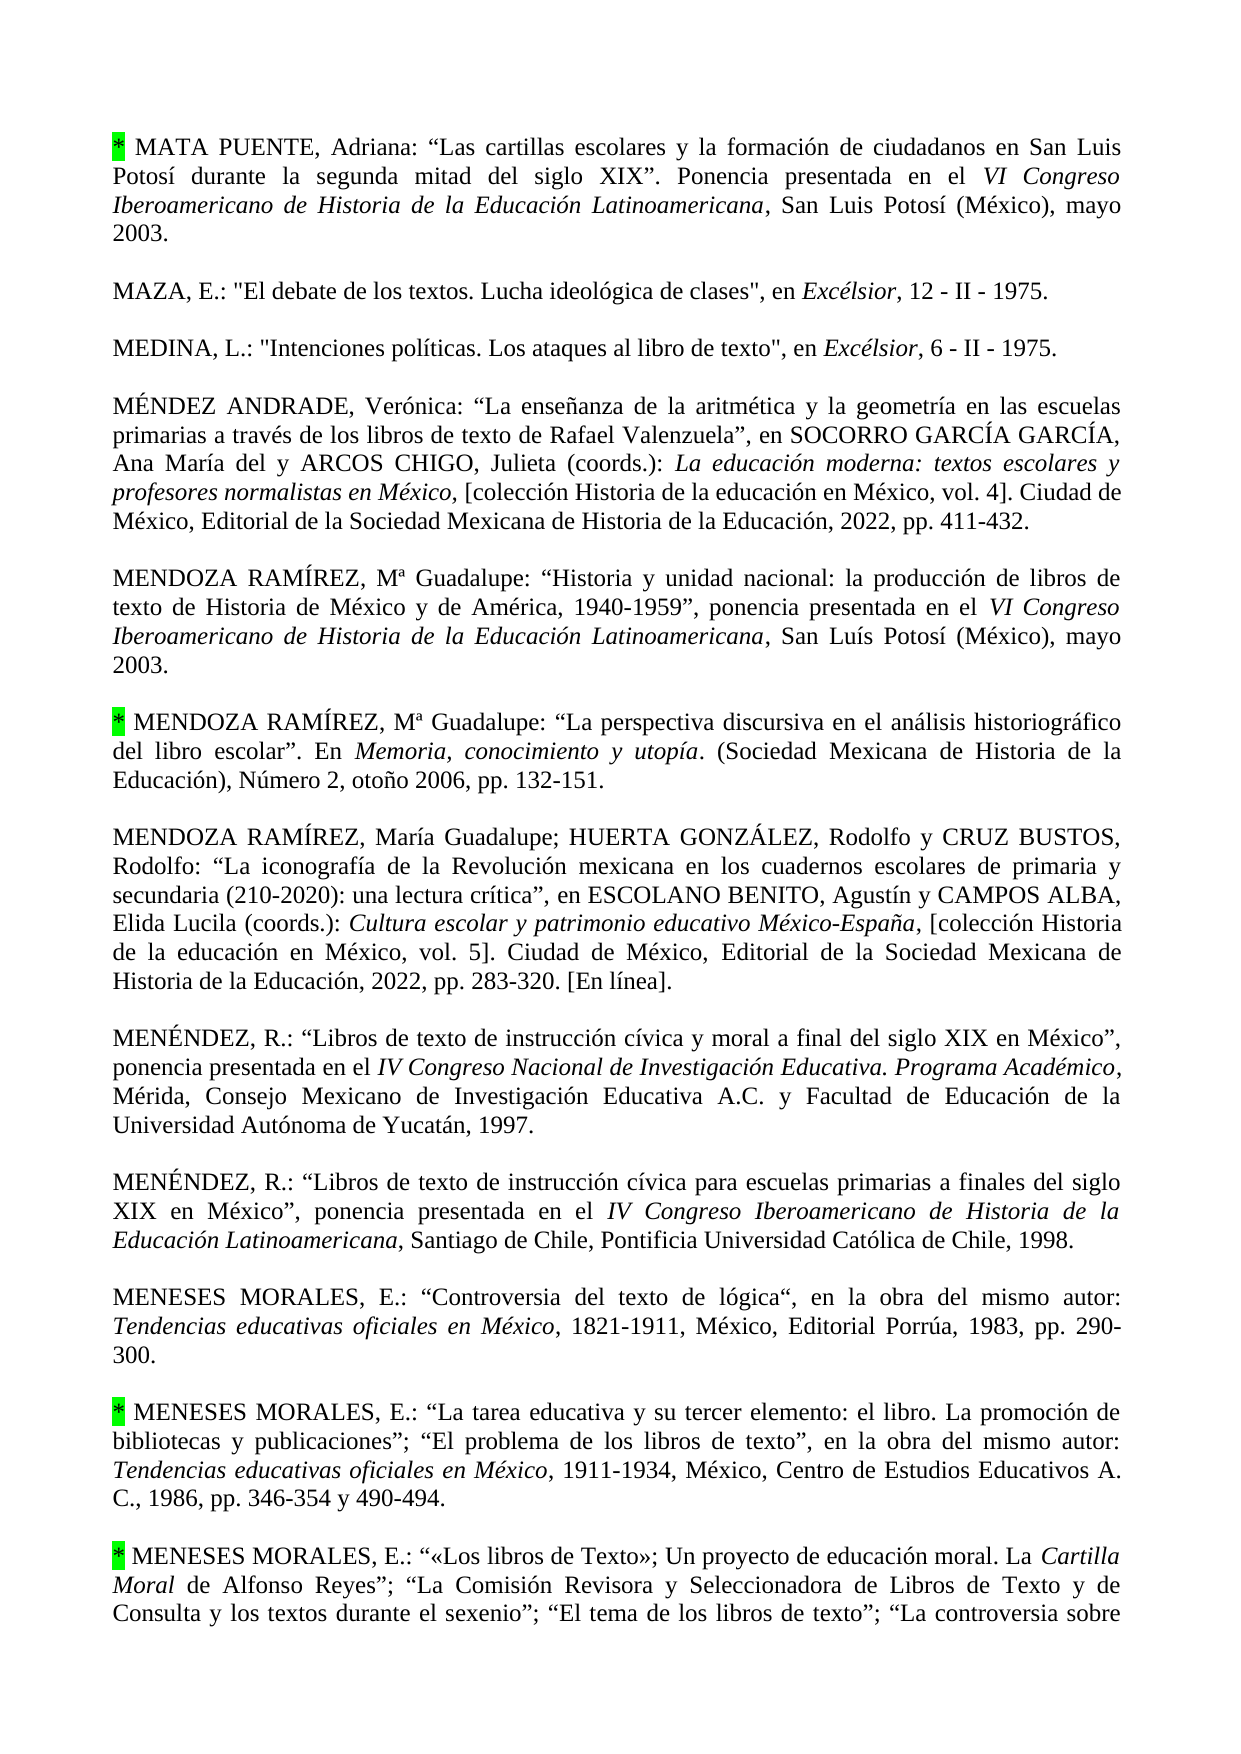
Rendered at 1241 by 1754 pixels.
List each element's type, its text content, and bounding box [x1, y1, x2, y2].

text MENESES MORALES, E.: “Controversia del texto de lógica“, en la obra del mismo autor: Tendencias educativas oficiales en México, 1821-1911, México, Editorial Porrúa, 1983, pp. 290-300. [112, 1282, 1122, 1368]
text MENÉNDEZ, R.: “Libros de texto de instrucción cívica para escuelas primarias a finales del siglo XIX en México”, ponencia presentada en el IV Congreso Iberoamericano de Historia de la Educación Latinoamericana, Santiago de Chile, Pontificia Universidad Católica de Chile, 1998. [112, 1167, 1122, 1253]
text MENÉNDEZ, R.: “Libros de texto de instrucción cívica y moral a final del siglo XIX en México”, ponencia presentada en el IV Congreso Nacional de Investigación Educativa. Programa Académico, Mérida, Consejo Mexicano de Investigación Educativa A.C. y Facultad de Educación de la Universidad Autónoma de Yucatán, 1997. [112, 1023, 1122, 1138]
text MENDOZA RAMÍREZ, María Guadalupe; HUERTA GONZÁLEZ, Rodolfo y CRUZ BUSTOS, Rodolfo: “La iconografía de la Revolución mexicana en los cuadernos escolares de primaria y secundaria (210-2020): una lectura crítica”, en ESCOLANO BENITO, Agustín y CAMPOS ALBA, Elida Lucila (coords.): Cultura escolar y patrimonio educativo México-España, [colección Historia de la educación en México, vol. 5]. Ciudad de México, Editorial de la Sociedad Mexicana de Historia de la Educación, 2022, pp. 283-320. [En línea]. [112, 822, 1122, 995]
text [112, 1541, 1122, 1627]
text MÉNDEZ ANDRADE, Verónica: “La enseñanza de la aritmética y la geometría en las escuelas primarias a través de los libros de texto de Rafael Valenzuela”, en SOCORRO GARCÍA GARCÍA, Ana María del y ARCOS CHIGO, Julieta (coords.): La educación moderna: textos escolares y profesores normalistas en México, [colección Historia de la educación en México, vol. 4]. Ciudad de México, Editorial de la Sociedad Mexicana de Historia de la Educación, 2022, pp. 411-432. [112, 391, 1122, 535]
text MENDOZA RAMÍREZ, Mª Guadalupe: “Historia y unidad nacional: la producción de libros de texto de Historia de México y de América, 1940-1959”, ponencia presentada en el VI Congreso Iberoamericano de Historia de la Educación Latinoamericana, San Luís Potosí (México), mayo 2003. [112, 563, 1122, 678]
text * MATA PUENTE, Adriana: “Las cartillas escolares y la formación de ciudadanos en San Luis Potosí durante la segunda mitad del siglo XIX”. Ponencia presentada en el VI Congreso Iberoamericano de Historia de la Educación Latinoamericana, San Luis Potosí (México), mayo 2003. [112, 132, 1122, 247]
text * MENESES MORALES, E.: “La tarea educativa y su tercer elemento: el libro. La promoción de bibliotecas y publicaciones”; “El problema de los libros de texto”, en la obra del mismo autor: Tendencias educativas oficiales en México, 1911-1934, México, Centro de Estudios Educativos A. C., 1986, pp. 346-354 y 490-494. [112, 1397, 1122, 1512]
text MAZA, E.: "El debate de los textos. Lucha ideológica de clases", en Excélsior, 12 - II - 1975. [112, 276, 1122, 305]
text MEDINA, L.: "Intenciones políticas. Los ataques al libro de texto", en Excélsior, 6 - II - 1975. [112, 333, 1122, 362]
text * MENDOZA RAMÍREZ, Mª Guadalupe: “La perspectiva discursiva en el análisis historiográfico del libro escolar”. En Memoria, conocimiento y utopía. (Sociedad Mexicana de Historia de la Educación), Número 2, otoño 2006, pp. 132-151. [112, 707, 1122, 793]
